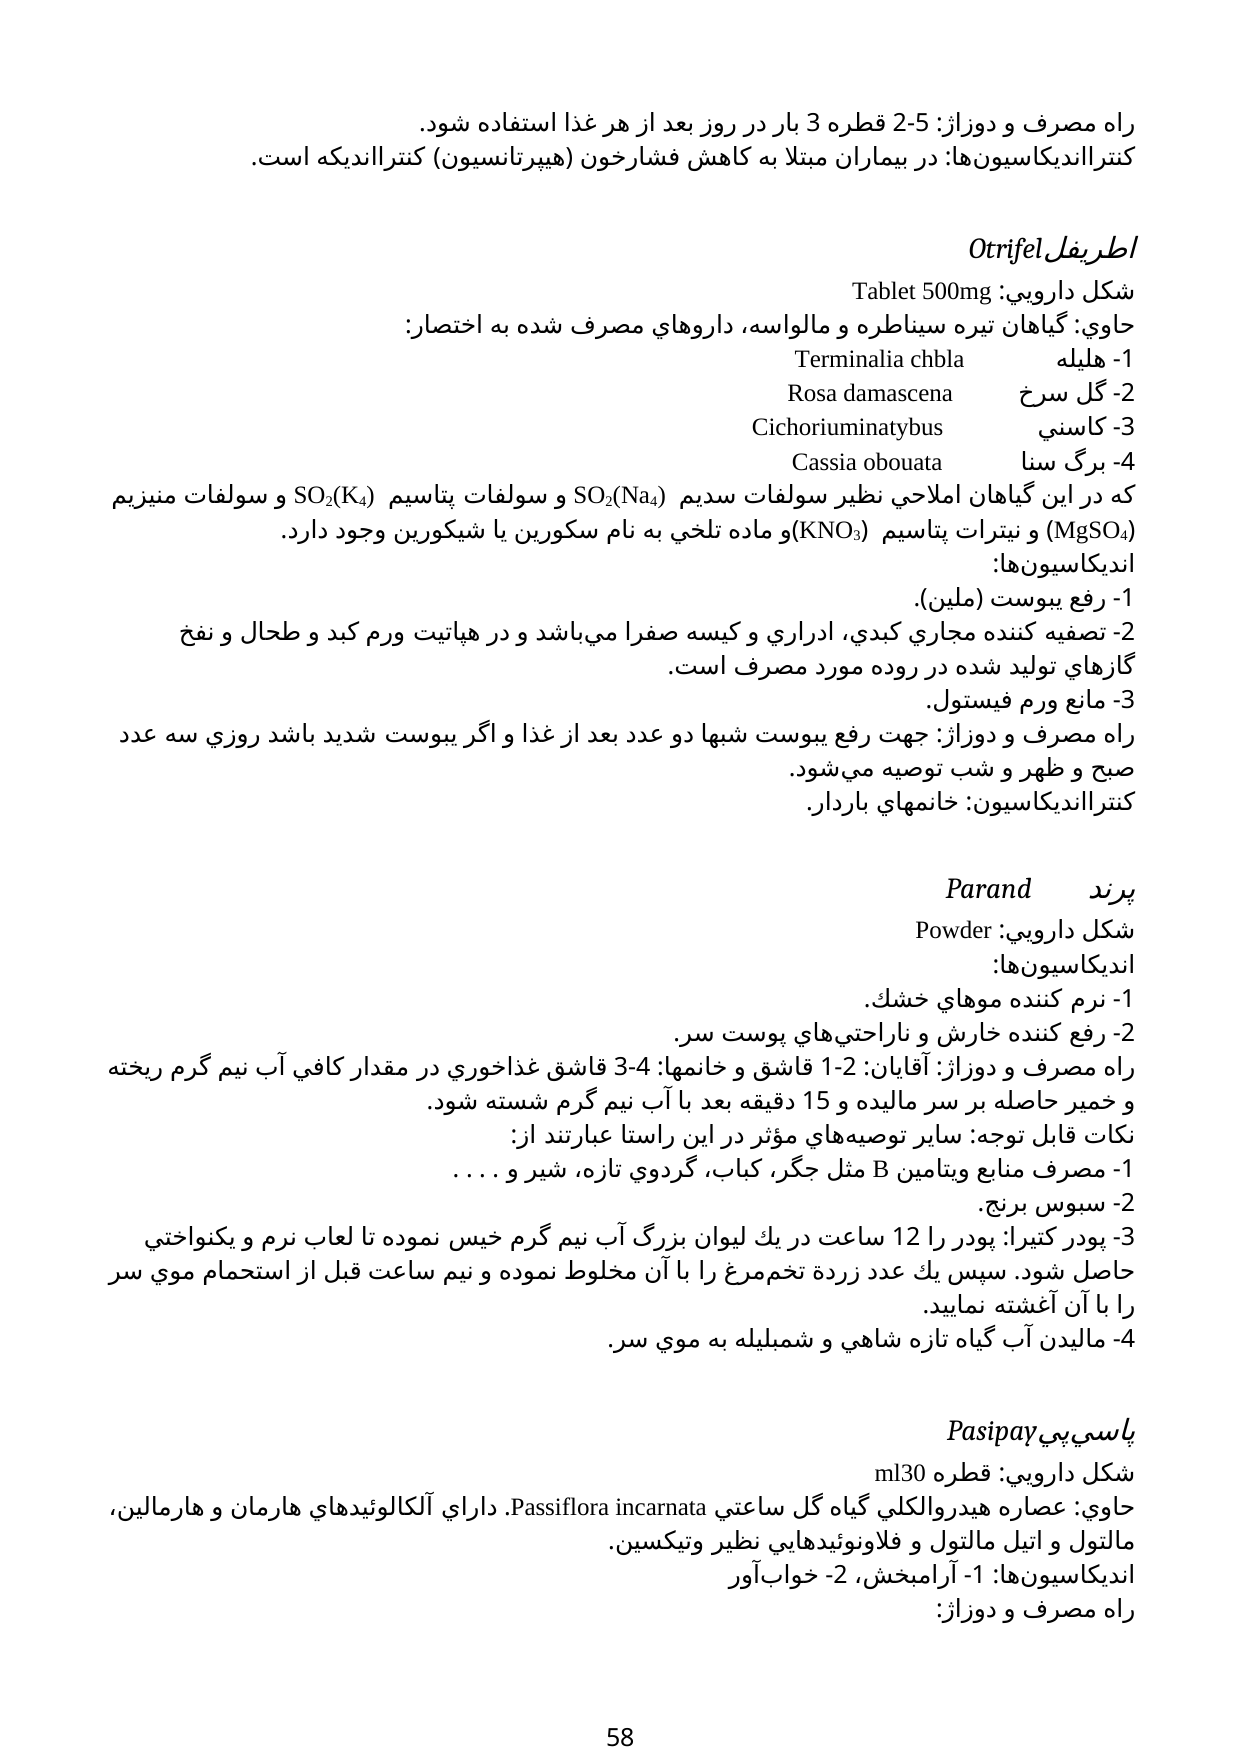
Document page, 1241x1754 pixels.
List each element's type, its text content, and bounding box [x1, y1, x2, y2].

text راه‌ مصرف‌ و دوزاژ: 5-2 قطره‌ 3 بار در روز بعد از هر غذا استفاده‌ شود. [105, 105, 1135, 139]
text 4- ماليدن‌ آب‌ گياه‌ تازه‌ شاهي‌ و شمبليله‌ به‌ موي‌ سر. [105, 1321, 1135, 1355]
text انديكاسيون‌ها: [105, 946, 1135, 980]
text انديكاسيون‌ها: [105, 545, 1135, 579]
subtitle اطريفل‌Otrifel [105, 227, 1135, 267]
text نكات‌ قابل‌ توجه‌: ساير توصيه‌هاي‌ مؤثر در اين‌ راستا عبارتند از: [105, 1117, 1135, 1151]
text 3- پودر كتيرا: پودر را 12 ساعت‌ در يك‌ ليوان‌ بزرگ‌ آب‌ نيم‌ گرم‌ خيس ‌نموده‌ تا لعاب‌ نرم‌ و يكنواختي‌ حاصل‌ شود. سپس‌ يك‌ عدد زردة‌ تخم‌مرغ‌ را با آن‌ مخلوط‌ نموده‌ و نيم‌ ساعت‌ قبل‌ از استحمام‌ موي‌ سر را با آن‌ آغشته ‌نماييد. [105, 1219, 1135, 1321]
text كنتراانديكاسيون‌: خانمهاي‌ باردار. [105, 784, 1135, 818]
text 2- تصفيه‌ كننده‌ مجاري‌ كبدي‌، ادراري‌ و كيسه‌ صفرا مي‌باشد و در هپاتيت‌ ورم‌ كبد و طحال‌ و نفخ‌ گازهاي‌ توليد شده‌ در روده‌ مورد مصرف‌ است‌. [105, 613, 1135, 682]
text راه‌ مصرف‌ و دوزاژ: [105, 1591, 1135, 1625]
subtitle پاسي‌پي‌Pasipay [105, 1409, 1135, 1448]
text انديكاسيون‌ها: 1- آرامبخش‌، 2- خواب‌آور [105, 1557, 1135, 1591]
text شكل‌ دارويي‌: Tablet 500mg [105, 273, 1135, 307]
text حاوي‌: گياهان‌ تيره‌ سيناطره‌ و مالواسه‌، داروهاي‌ مصرف‌ شده‌ به‌ اختصار: [105, 307, 1135, 341]
text 2- رفع‌ كننده‌ خارش‌ و ناراحتي‌هاي‌ پوست‌ سر. [105, 1014, 1135, 1048]
text 3- مانع‌ ورم‌ فيستول‌. [105, 682, 1135, 716]
text 1- مصرف‌ منابع‌ ويتامين‌ B مثل‌ جگر، كباب‌، گردوي‌ تازه‌، شير و . . . . [105, 1151, 1135, 1185]
text 2- سبوس‌ برنج‌. [105, 1185, 1135, 1219]
text حاوي‌: عصاره‌ هيدروالكلي‌ گياه‌ گل‌ ساعتي‌ Passiflora incarnata. داراي ‌آلكالوئيدهاي‌ هارمان‌ و هارمالين‌، مالتول‌ و اتيل‌ مالتول‌ و فلاونوئيدهايي‌ نظير وتيكسين‌. [105, 1489, 1135, 1557]
text شكل‌ دارويي‌: Powder [105, 912, 1135, 946]
text 2- گل‌ سرخ‌ damascena [105, 375, 1135, 409]
text راه‌ مصرف‌ و دوزاژ: آقايان‌: 2-1 قاشق‌ و خانمها: 4-3 قاشق‌ غذاخوري‌ در مقدار كافي‌ آب‌ نيم‌ گرم‌ ريخته‌ و خمير حاصله‌ بر سر ماليده‌ و 15 دقيقه‌ بعد با آب‌ نيم‌ گرم‌ شسته‌ شود. [105, 1048, 1135, 1117]
subtitle پرند Parand [105, 872, 1135, 906]
text 1- رفع‌ يبوست‌ (ملين‌). [105, 579, 1135, 613]
text كنتراانديكاسيون‌ها: در بيماران‌ مبتلا به‌ كاهش‌ فشارخون‌ (هيپرتانسيون‌) كنتراانديكه‌ است‌. [105, 139, 1135, 173]
text راه‌ مصرف‌ و دوزاژ: جهت‌ رفع‌ يبوست‌ شبها دو عدد بعد از غذا و اگر يبوست‌ شديد باشد روزي‌ سه‌ عدد صبح‌ و ظهر و شب‌ توصيه‌ مي‌شود. [105, 716, 1135, 784]
text 4- برگ‌ سنا Cassia obouata [105, 443, 1135, 477]
text 1- نرم‌ كننده‌ موهاي‌ خشك‌. [105, 980, 1135, 1014]
text 3- كاسني ‌ Cichoriuminatybus [105, 409, 1135, 443]
text 1- هليله‌ Terminalia chbla [105, 341, 1135, 375]
text شكل‌ دارويي‌: قطره‌ ml30 [105, 1455, 1135, 1489]
text كه‌ در اين‌ گياهان‌ املاحي‌ نظير سولفات‌ سديم‌ SO2(Na4) و سولفات ‌پتاسيم‌ SO2(K4) و سولفات‌ منيزيم‌ (MgSO4) و نيترات‌ پتاسيم‌ (KNO3)و ماده‌ تلخي‌ به‌ نام‌ سكورين‌ يا شيكورين‌ وجود دارد. [105, 477, 1135, 545]
